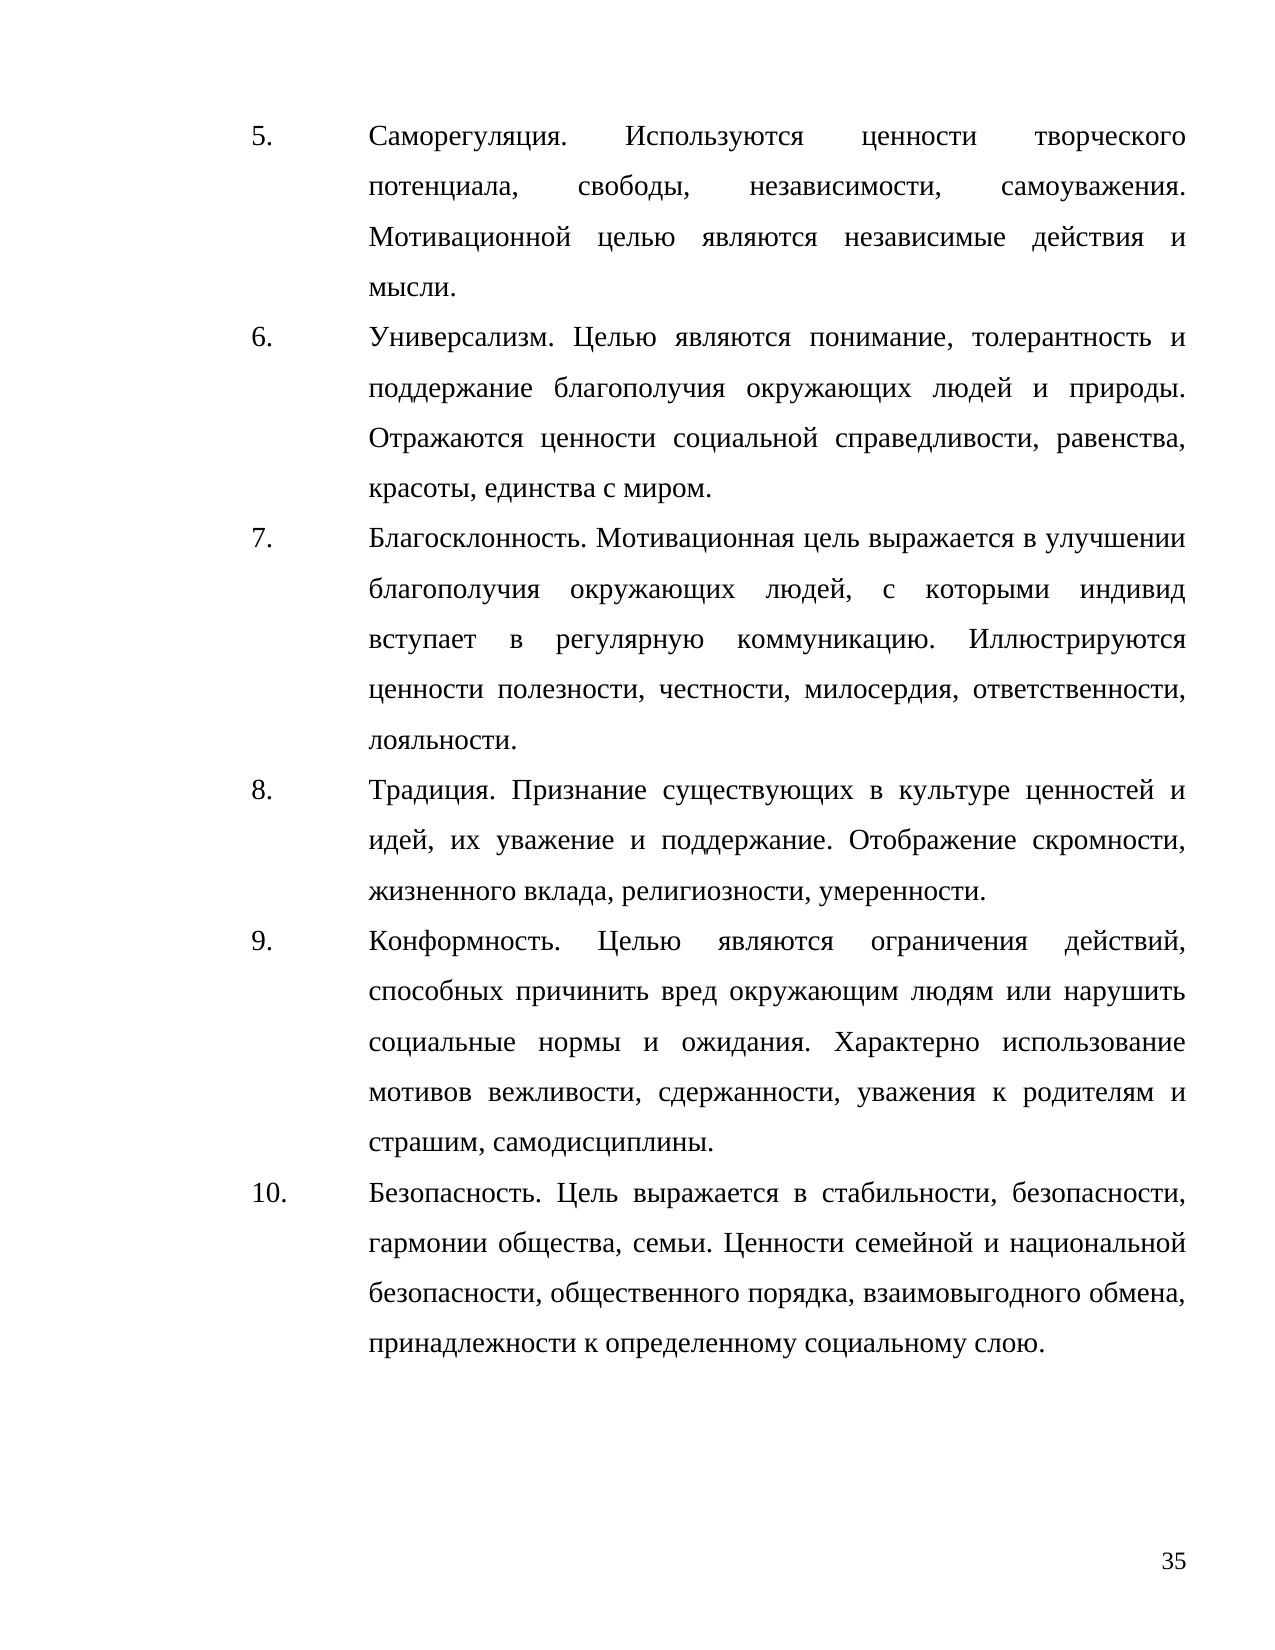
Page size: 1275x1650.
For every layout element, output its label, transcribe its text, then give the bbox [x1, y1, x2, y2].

list Саморегуляция. Используются ценности творческого потенциала, свободы, независимости, самоуважения. Мотивационной целью являются независимые действия и мысли. [251, 118, 1186, 303]
list Традиция. Признание существующих в культуре ценностей и идей, их уважение и поддержание. Отображение скромности, жизненного вклада, религиозности, умеренности. [251, 772, 1186, 906]
list Конформность. Целью являются ограничения действий, способных причинить вред окружающим людям или нарушить социальные нормы и ожидания. Характерно использование мотивов вежливости, сдержанности, уважения к родителям и страшим, самодисциплины. [251, 923, 1186, 1158]
list Универсализм. Целью являются понимание, толерантность и поддержание благополучия окружающих людей и природы. Отражаются ценности социальной справедливости, равенства, красоты, единства с миром. [251, 319, 1186, 504]
list Благосклонность. Мотивационная цель выражается в улучшении благополучия окружающих людей, с которыми индивид вступает в регулярную коммуникацию. Иллюстрируются ценности полезности, честности, милосердия, ответственности, лояльности. [251, 521, 1186, 755]
list Безопасность. Цель выражается в стабильности, безопасности, гармонии общества, семьи. Ценности семейной и национальной безопасности, общественного порядка, взаимовыгодного обмена, принадлежности к определенному социальному слою. [251, 1175, 1186, 1359]
